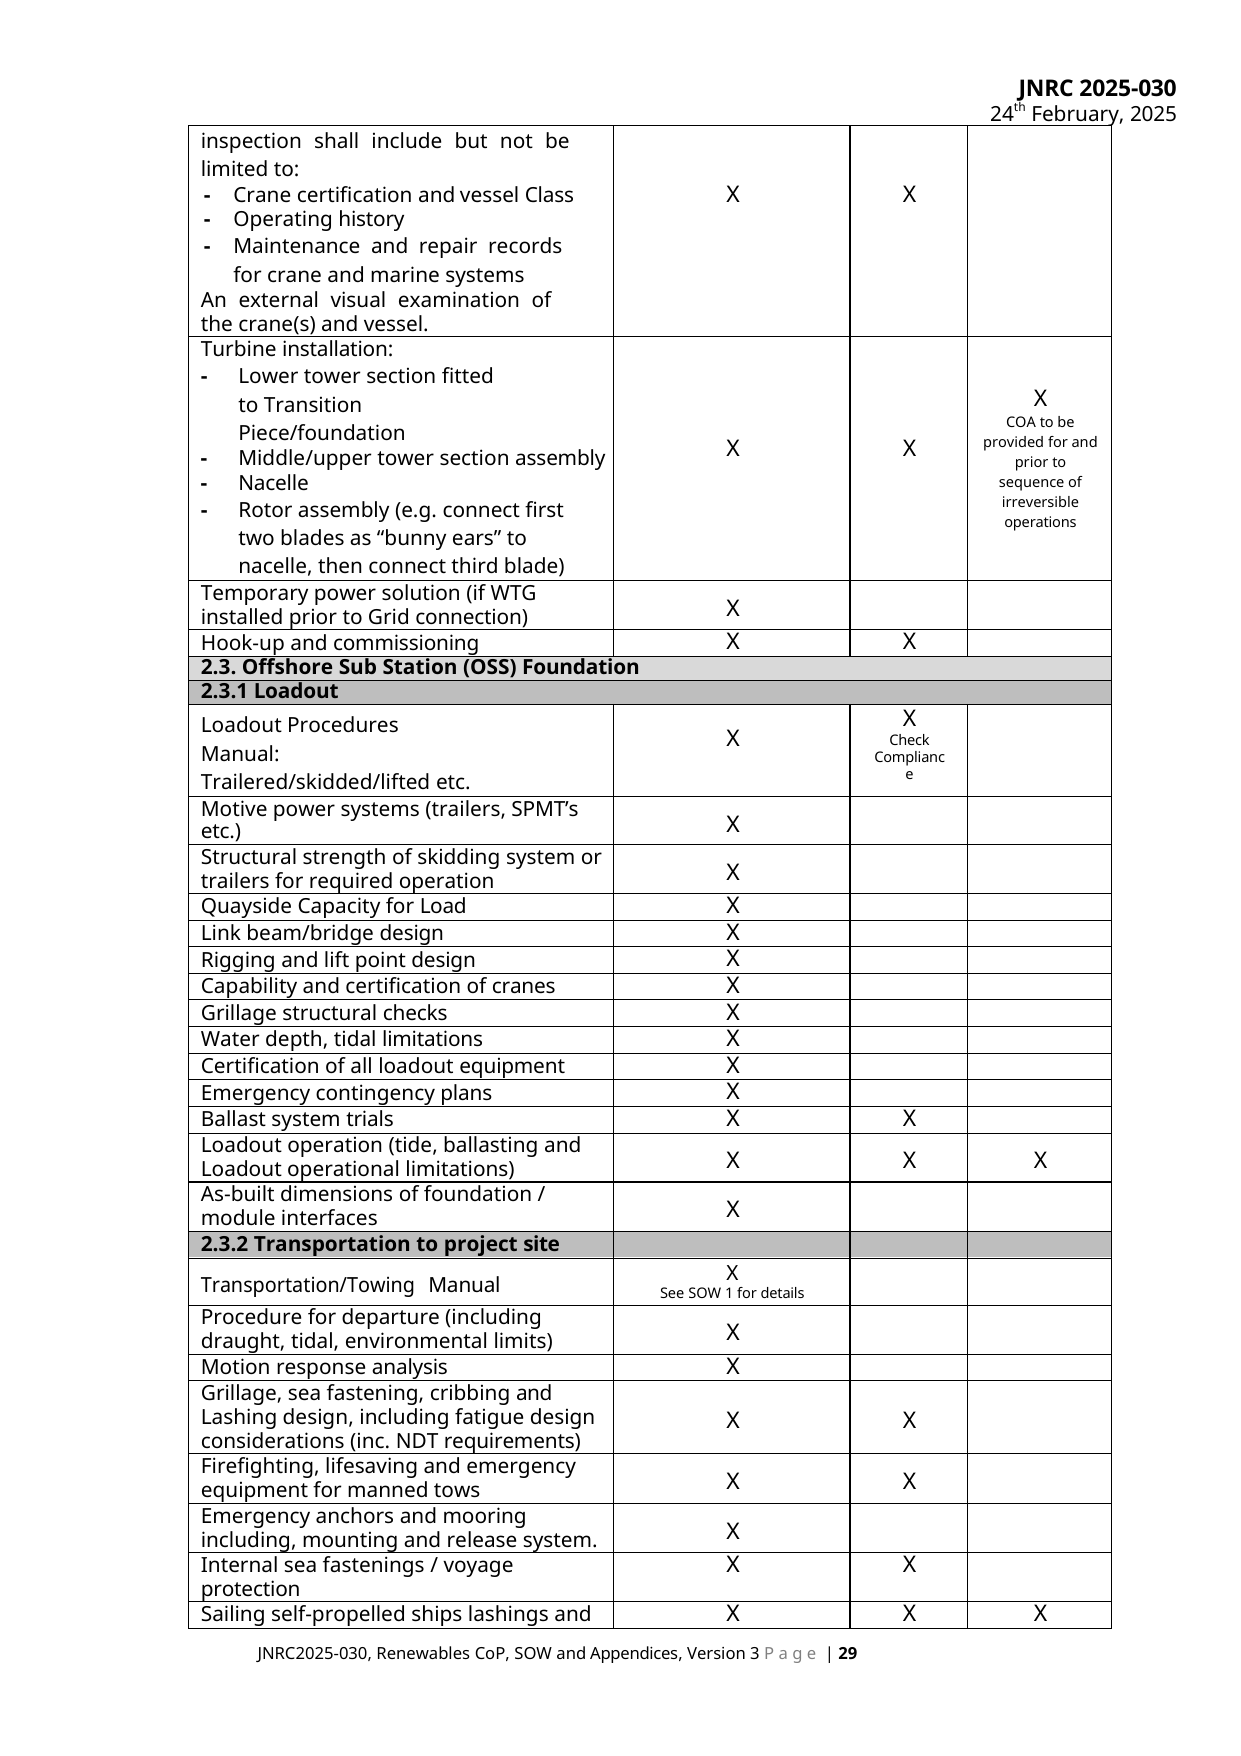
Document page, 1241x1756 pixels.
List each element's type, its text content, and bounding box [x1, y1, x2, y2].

table_cell [968, 1027, 1111, 1053]
table_cell [968, 1259, 1111, 1304]
table_cell [968, 581, 1111, 629]
table_cell [968, 1306, 1111, 1353]
table_cell X [851, 630, 967, 656]
table_cell [968, 1355, 1111, 1380]
table_cell Emergency anchors and mooring including, mounting and release system. [189, 1504, 613, 1552]
table_cell X [851, 126, 967, 336]
table_cell [968, 1000, 1111, 1026]
table_cell X [614, 1454, 849, 1503]
table_cell [851, 1000, 967, 1026]
table_cell [968, 1553, 1111, 1601]
table_cell X [614, 797, 849, 844]
table_cell [851, 1080, 967, 1106]
table_cell [968, 845, 1111, 893]
table_cell X [614, 1080, 849, 1106]
table_cell [968, 1054, 1111, 1079]
table_cell X [851, 1454, 967, 1503]
table_cell X [614, 581, 849, 629]
table_cell [851, 1232, 967, 1257]
table_cell X [614, 1107, 849, 1132]
table_cell X [614, 1027, 849, 1053]
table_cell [189, 126, 613, 336]
table_cell X Check Compliance [851, 705, 967, 796]
table_cell X [614, 1306, 849, 1353]
table_cell X [851, 1381, 967, 1453]
table_cell X [851, 1553, 967, 1601]
table_cell [968, 705, 1111, 796]
table_cell [851, 974, 967, 999]
table_cell Ballast system trials [189, 1107, 613, 1132]
table_cell [968, 797, 1111, 844]
table_cell [968, 1454, 1111, 1503]
table_cell [851, 1183, 967, 1231]
table_cell X [614, 1602, 849, 1628]
table_cell 2.3.1 Loadout [189, 681, 1111, 704]
table_cell [851, 1355, 967, 1380]
table_cell X See SOW 1 for details [614, 1259, 849, 1304]
table_cell Quayside Capacity for Load [189, 894, 613, 920]
table_cell [968, 1381, 1111, 1453]
table_cell [851, 845, 967, 893]
table_cell X [968, 1134, 1111, 1181]
table_cell Transportation/Towing Manual [189, 1259, 613, 1304]
table_cell [968, 921, 1111, 946]
table_cell [851, 581, 967, 629]
table_cell X [614, 1381, 849, 1453]
table_cell [851, 1504, 967, 1552]
table_cell X COA to be provided for and prior to sequence of irreversible operations [968, 337, 1111, 580]
table_cell [614, 1232, 849, 1257]
table_cell X [614, 1134, 849, 1181]
table_cell Rigging and lift point design [189, 947, 613, 973]
table_cell [968, 126, 1111, 336]
table_cell [851, 1306, 967, 1353]
table_cell Link beam/bridge design [189, 921, 613, 946]
table_cell X [851, 1602, 967, 1628]
table_cell [968, 630, 1111, 656]
table_cell X [968, 1602, 1111, 1628]
table_cell Firefighting, lifesaving and emergency equipment for manned tows [189, 1454, 613, 1503]
table_cell X [614, 630, 849, 656]
table_cell X [614, 947, 849, 973]
table_cell [968, 1107, 1111, 1132]
table_cell Loadout operation (tide, ballasting and Loadout operational limitations) [189, 1134, 613, 1181]
table_cell 2.3.2 Transportation to project site [189, 1232, 613, 1257]
table_cell Internal sea fastenings / voyage protection [189, 1553, 613, 1601]
table_cell [851, 947, 967, 973]
table_cell X [614, 337, 849, 580]
table_cell [851, 1259, 967, 1304]
table_cell [851, 1054, 967, 1079]
table_cell X [614, 1355, 849, 1380]
table_cell X [614, 1553, 849, 1601]
table_cell [851, 921, 967, 946]
table_cell X [614, 974, 849, 999]
table_cell X [614, 1183, 849, 1231]
table_cell Water depth, tidal limitations [189, 1027, 613, 1053]
table_cell Hook-up and commissioning [189, 630, 613, 656]
table_cell [968, 1504, 1111, 1552]
table_cell 2.3. Offshore Sub Station (OSS) Foundation [189, 657, 1111, 680]
table_cell [968, 947, 1111, 973]
table_cell Temporary power solution (if WTG installed prior to Grid connection) [189, 581, 613, 629]
table_cell X [614, 921, 849, 946]
table_cell X [614, 1504, 849, 1552]
table_cell X [614, 845, 849, 893]
table_cell [851, 797, 967, 844]
table_cell Motion response analysis [189, 1355, 613, 1380]
table_cell X [851, 1134, 967, 1181]
table_cell [968, 1080, 1111, 1106]
table_cell X [851, 337, 967, 580]
table_cell Procedure for departure (including draught, tidal, environmental limits) [189, 1306, 613, 1353]
table_cell X [614, 894, 849, 920]
table_cell X [614, 1000, 849, 1026]
table_cell Motive power systems (trailers, SPMT’s etc.) [189, 797, 613, 844]
table_cell X [614, 1054, 849, 1079]
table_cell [189, 1602, 613, 1628]
table_cell X [614, 126, 849, 336]
table_cell As-built dimensions of foundation / module interfaces [189, 1183, 613, 1231]
table_cell [968, 1232, 1111, 1257]
table_cell Loadout Procedures Manual: Trailered/skidded/lifted etc. [189, 705, 613, 796]
table_cell Capability and certification of cranes [189, 974, 613, 999]
table_cell X [614, 705, 849, 796]
table_cell Certification of all loadout equipment [189, 1054, 613, 1079]
table_cell [968, 974, 1111, 999]
table_cell [851, 1027, 967, 1053]
table_cell Turbine installation: Lower tower section fitted to Transition Piece/foundation Middle/upper tower section assembly Nacelle Rotor assembly (e.g. connect first two blades as “bunny ears” to nacelle, then connect third blade) [189, 337, 613, 580]
table_cell Emergency contingency plans [189, 1080, 613, 1106]
table_cell [968, 1183, 1111, 1231]
table_cell [968, 894, 1111, 920]
table_cell X [851, 1107, 967, 1132]
table_cell [851, 894, 967, 920]
table_cell Grillage, sea fastening, cribbing and Lashing design, including fatigue design considerations (inc. NDT requirements) [189, 1381, 613, 1453]
table_cell Grillage structural checks [189, 1000, 613, 1026]
table_cell Structural strength of skidding system or trailers for required operation [189, 845, 613, 893]
